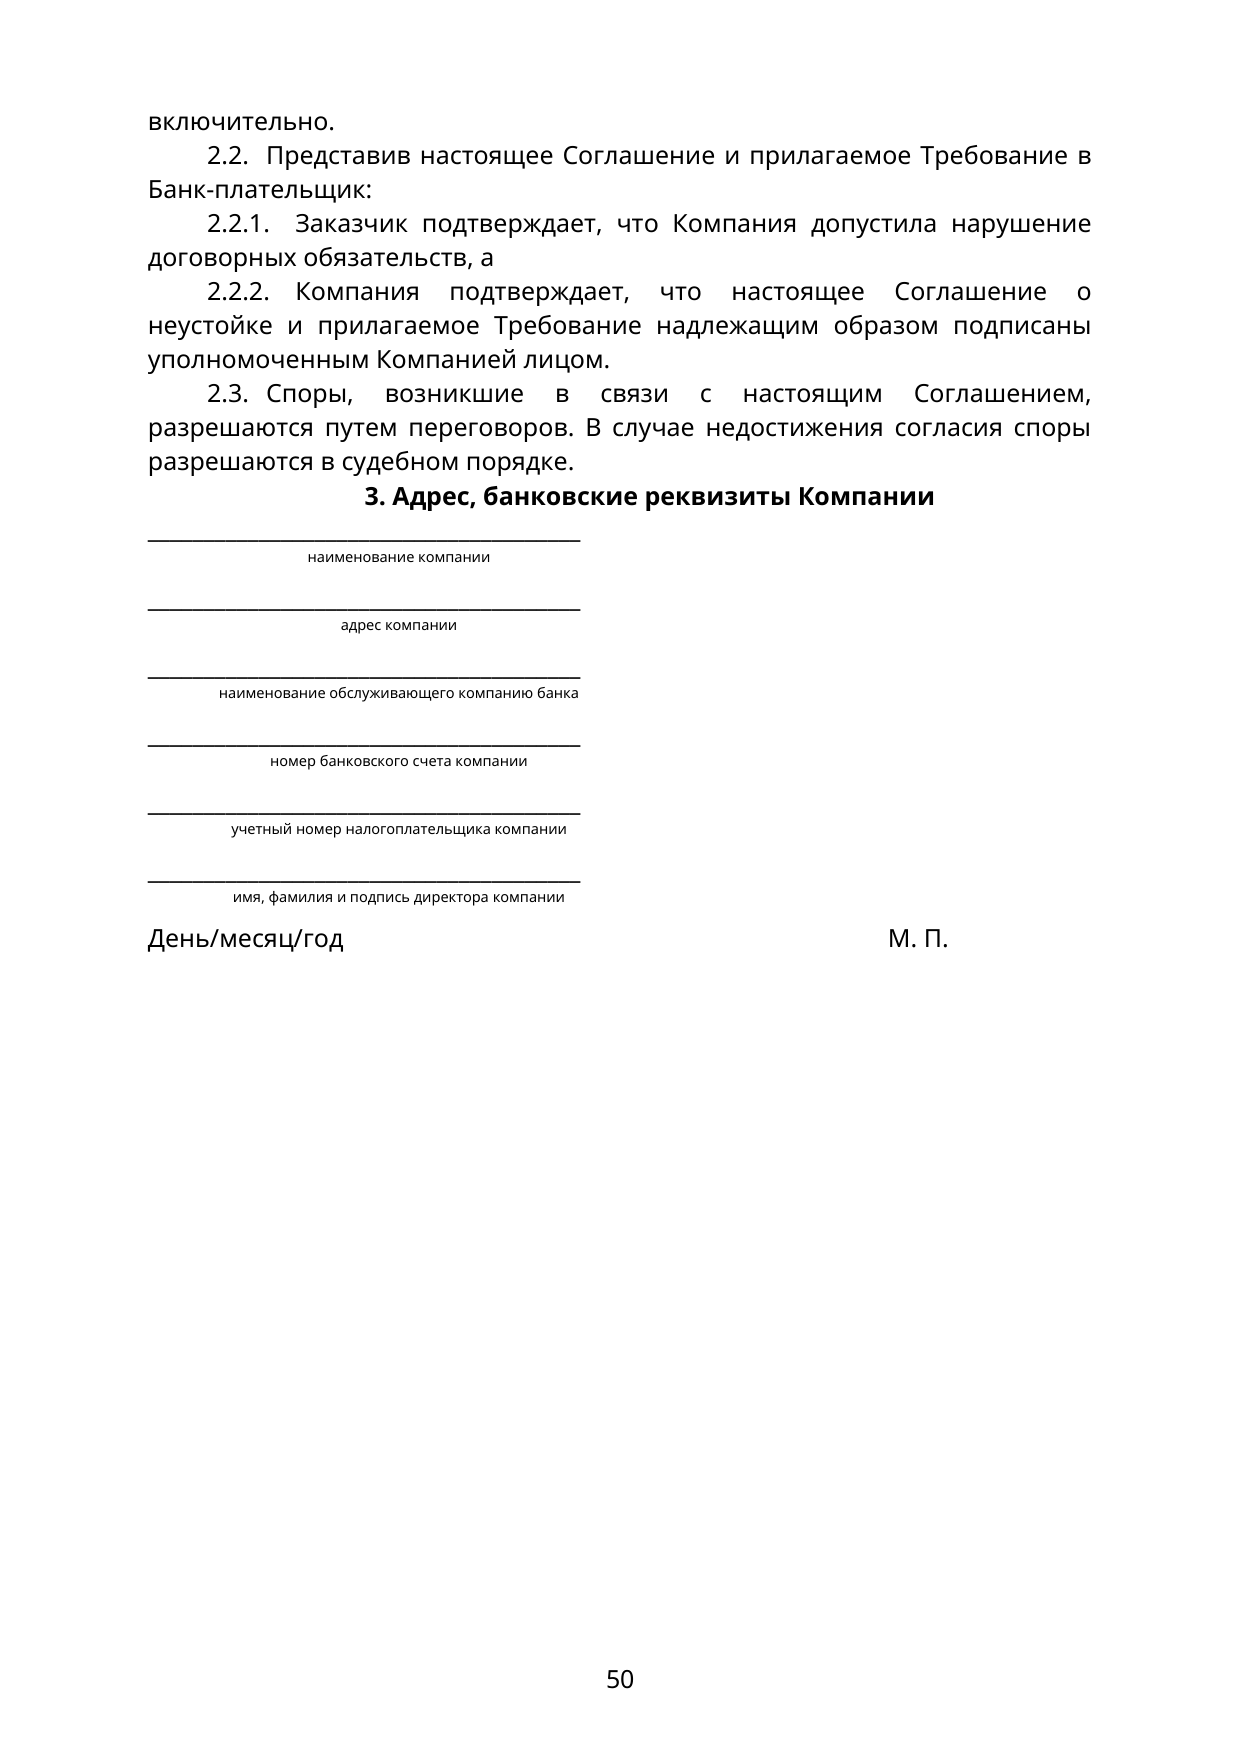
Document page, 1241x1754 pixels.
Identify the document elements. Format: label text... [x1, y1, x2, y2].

text номер банковского счета компании [148, 751, 650, 785]
text наименование компании [148, 546, 650, 580]
text имя, фамилия и подпись директора компании [148, 887, 650, 921]
text 2.2.1. Заказчик подтверждает, что Компания допустила нарушение договорных обязательств, а [148, 206, 1092, 274]
text День/месяц/год М. П. [148, 921, 1092, 955]
text 2.2.2. Компания подтверждает, что настоящее Соглашение о неустойке и прилагаемое Требование надлежащим образом подписаны уполномоченным Компанией лицом. [148, 274, 1092, 376]
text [148, 103, 1092, 137]
text _______________________________________ [148, 785, 1092, 819]
text 2.2. Представив настоящее Соглашение и прилагаемое Требование в Банк-плательщик: [148, 137, 1092, 206]
text адрес компании [148, 614, 650, 648]
text _______________________________________ [148, 717, 1092, 751]
text наименование обслуживающего компанию банка [148, 682, 650, 717]
text учетный номер налогоплательщика компании [148, 819, 650, 853]
text _______________________________________ [148, 580, 1092, 614]
text _______________________________________ [148, 853, 1092, 887]
text _______________________________________ [148, 512, 1092, 546]
text 2.3. Споры, возникшие в связи с настоящим Соглашением, разрешаются путем переговоров. В случае недостижения согласия споры разрешаются в судебном порядке. [148, 376, 1092, 478]
text _______________________________________ [148, 648, 1092, 682]
text 3. Адрес, банковские реквизиты Компании [148, 478, 1092, 512]
